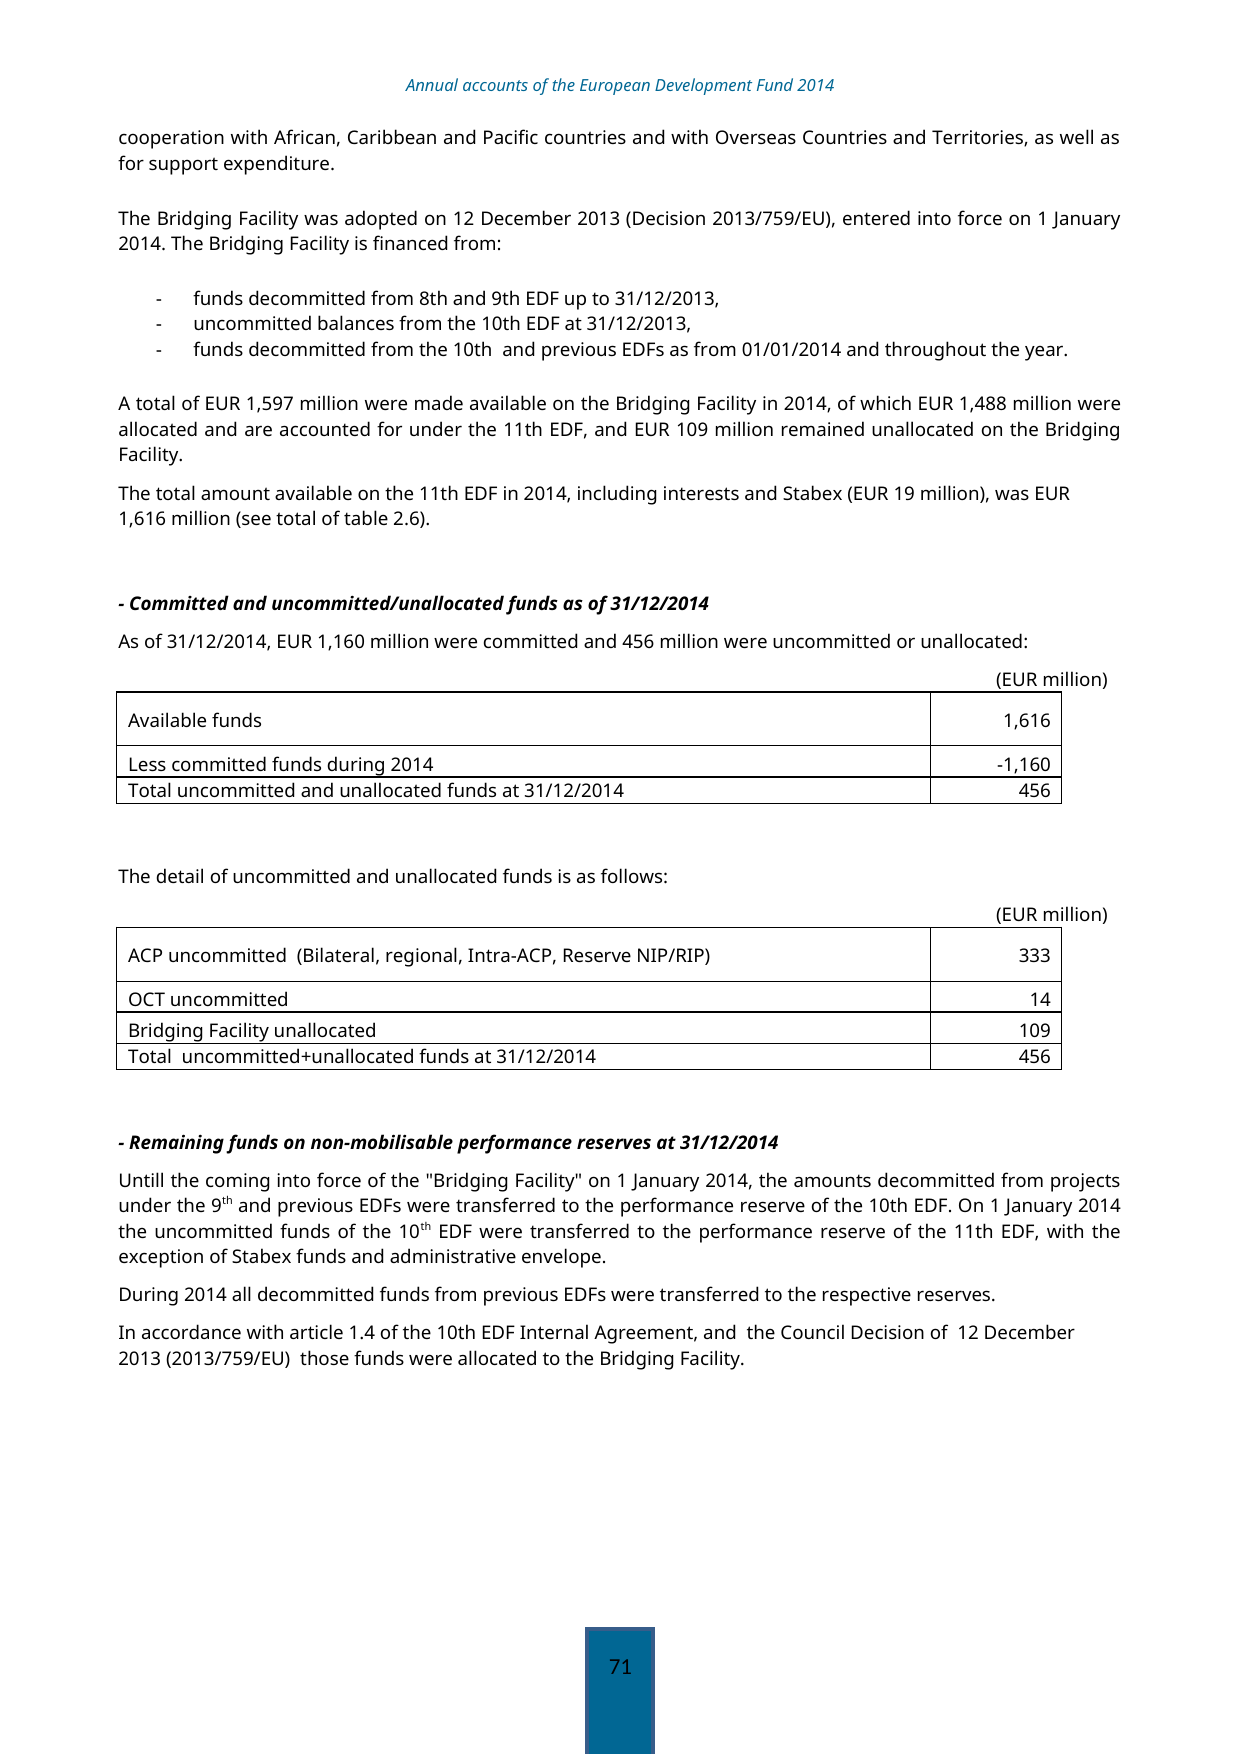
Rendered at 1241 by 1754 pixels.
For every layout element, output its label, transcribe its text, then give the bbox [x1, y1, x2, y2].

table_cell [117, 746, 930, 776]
text As of 31/12/2014, EUR 1,160 million were committed and 456 million were uncommitted or unallocated: [118, 628, 1122, 653]
text During 2014 all decommitted funds from previous EDFs were transferred to the respective reserves. [118, 1282, 1122, 1307]
text (EUR million) [118, 901, 1107, 927]
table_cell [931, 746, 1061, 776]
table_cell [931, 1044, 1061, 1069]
text The Bridging Facility was adopted on 12 December 2013 (Decision 2013/759/EU), entered into force on 1 January 2014. The Bridging Facility is financed from: [118, 205, 1122, 256]
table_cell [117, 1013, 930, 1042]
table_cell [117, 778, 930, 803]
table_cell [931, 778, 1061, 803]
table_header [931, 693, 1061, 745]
text Untill the coming into force of the "Bridging Facility" on 1 January 2014, the amounts decommitted from projects under the 9th and previous EDFs were transferred to the performance reserve of the 10th EDF. On 1 January 2014 the uncommitted funds of the 10th EDF were transferred to the performance reserve of the 11th EDF, with the exception of Stabex funds and administrative envelope. [118, 1167, 1122, 1269]
text The total amount available on the 11th EDF in 2014, including interests and Stabex (EUR 19 million), was EUR 1,616 million (see total of table 2.6). [118, 480, 1122, 531]
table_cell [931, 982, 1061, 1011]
list funds decommitted from the 10th and previous EDFs as from 01/01/2014 and throughout the year. [156, 336, 1122, 362]
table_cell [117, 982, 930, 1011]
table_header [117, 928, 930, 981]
text In accordance with article 1.4 of the 10th EDF Internal Agreement, and the Council Decision of 12 December 2013 (2013/759/EU) those funds were allocated to the Bridging Facility. [118, 1320, 1122, 1371]
text (EUR million) [118, 666, 1107, 691]
list funds decommitted from 8th and 9th EDF up to 31/12/2013, [156, 285, 1122, 311]
text - Committed and uncommitted/unallocated funds as of 31/12/2014 [118, 590, 1122, 615]
text The detail of uncommitted and unallocated funds is as follows: [118, 863, 1122, 888]
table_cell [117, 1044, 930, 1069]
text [118, 124, 1122, 176]
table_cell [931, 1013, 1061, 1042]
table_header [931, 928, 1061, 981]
list uncommitted balances from the 10th EDF at 31/12/2013, [156, 311, 1122, 336]
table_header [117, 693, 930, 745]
text A total of EUR 1,597 million were made available on the Bridging Facility in 2014, of which EUR 1,488 million were allocated and are accounted for under the 11th EDF, and EUR 109 million remained unallocated on the Bridging Facility. [118, 391, 1122, 467]
text - Remaining funds on non-mobilisable performance reserves at 31/12/2014 [118, 1129, 1122, 1154]
